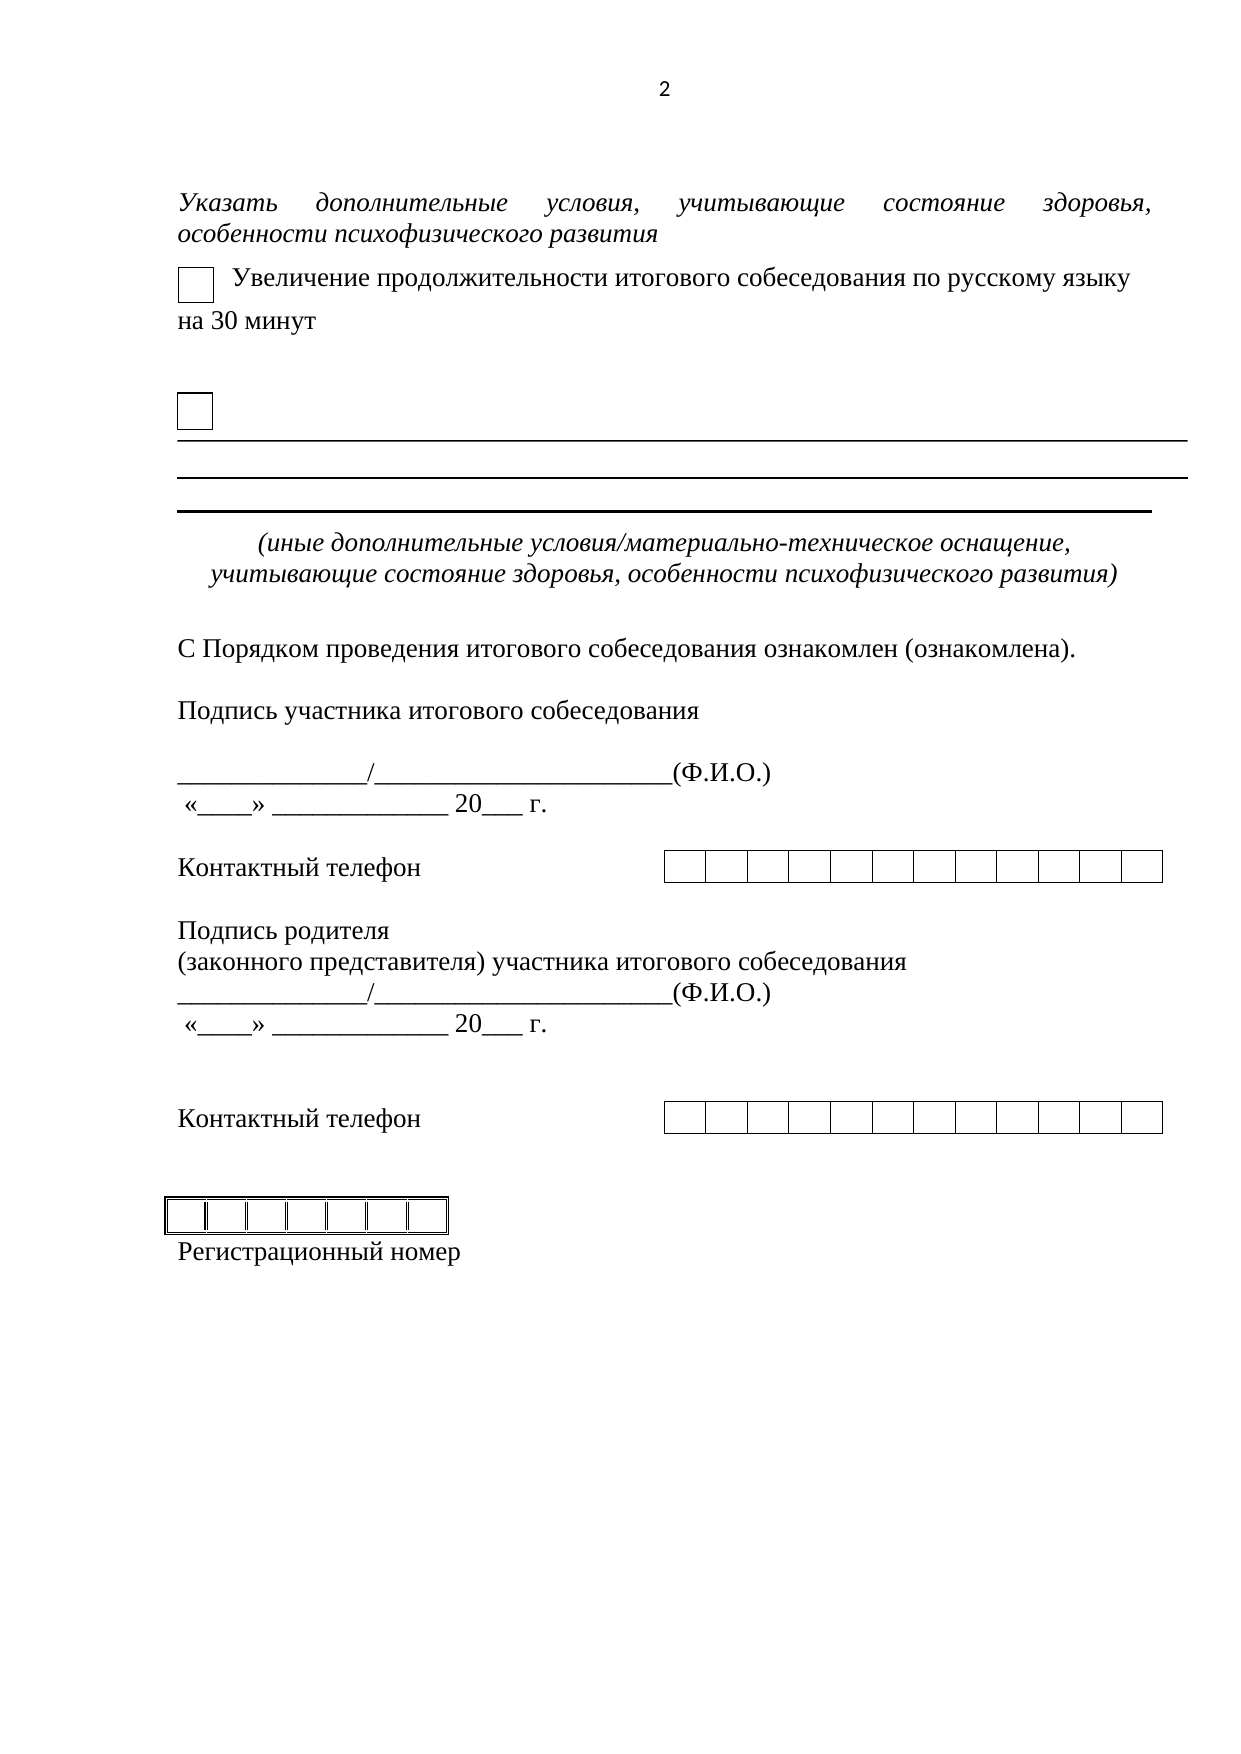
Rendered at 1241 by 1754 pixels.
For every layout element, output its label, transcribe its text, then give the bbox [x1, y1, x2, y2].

table_header [873, 851, 913, 882]
text (иные дополнительные условия/материально-техническое оснащение, учитывающие состояние здоровья, особенности психофизического развития) [177, 526, 1152, 588]
table_header [831, 1102, 872, 1133]
table_header [1122, 851, 1162, 882]
table_header [706, 1102, 747, 1133]
text ______________/______________________(Ф.И.О.) [177, 756, 1152, 787]
table_header [789, 851, 830, 882]
text Увеличение продолжительности итогового собеседования по русскому языку [177, 261, 1152, 292]
text «____» _____________ 20___ г. [177, 787, 1152, 818]
table_header Контактный телефон [166, 850, 664, 882]
text на 30 минут [177, 304, 1152, 336]
table_header [997, 1102, 1038, 1133]
table_header [1080, 1102, 1121, 1133]
text Подпись участника итогового собеседования [177, 694, 1152, 725]
table_header [665, 851, 705, 882]
text Регистрационный номер [177, 1235, 1152, 1266]
table_header [748, 851, 788, 882]
table_header [206, 1200, 246, 1232]
table_header [1080, 851, 1121, 882]
text Подпись родителя (законного представителя) участника итогового собеседования ______________/______________________(Ф.И.О.) [177, 914, 1152, 1007]
table_header [748, 1102, 788, 1133]
text C Порядком проведения итогового собеседования ознакомлен (ознакомлена). [177, 632, 1152, 663]
table_header [789, 1102, 830, 1133]
table_header [956, 851, 996, 882]
table_header [407, 1200, 446, 1232]
table_header [1039, 1102, 1079, 1133]
table_header [997, 851, 1038, 882]
table_header [1039, 851, 1079, 882]
text «____» _____________ 20___ г. [177, 1007, 1152, 1039]
table_header [168, 1200, 206, 1232]
table_header [665, 1102, 705, 1133]
table_header [327, 1198, 367, 1232]
table_header [1122, 1102, 1162, 1133]
table_header [246, 1200, 286, 1232]
table_header [286, 1198, 327, 1232]
table_header [914, 851, 955, 882]
table_header [831, 851, 872, 882]
table_header [367, 1200, 407, 1232]
table_header [706, 851, 747, 882]
table_header [914, 1102, 955, 1133]
table_header Контактный телефон [166, 1101, 664, 1133]
text Указать дополнительные условия, учитывающие состояние здоровья, особенности психофизического развития [177, 186, 1152, 248]
table_header [956, 1102, 996, 1133]
table_header [873, 1102, 913, 1133]
